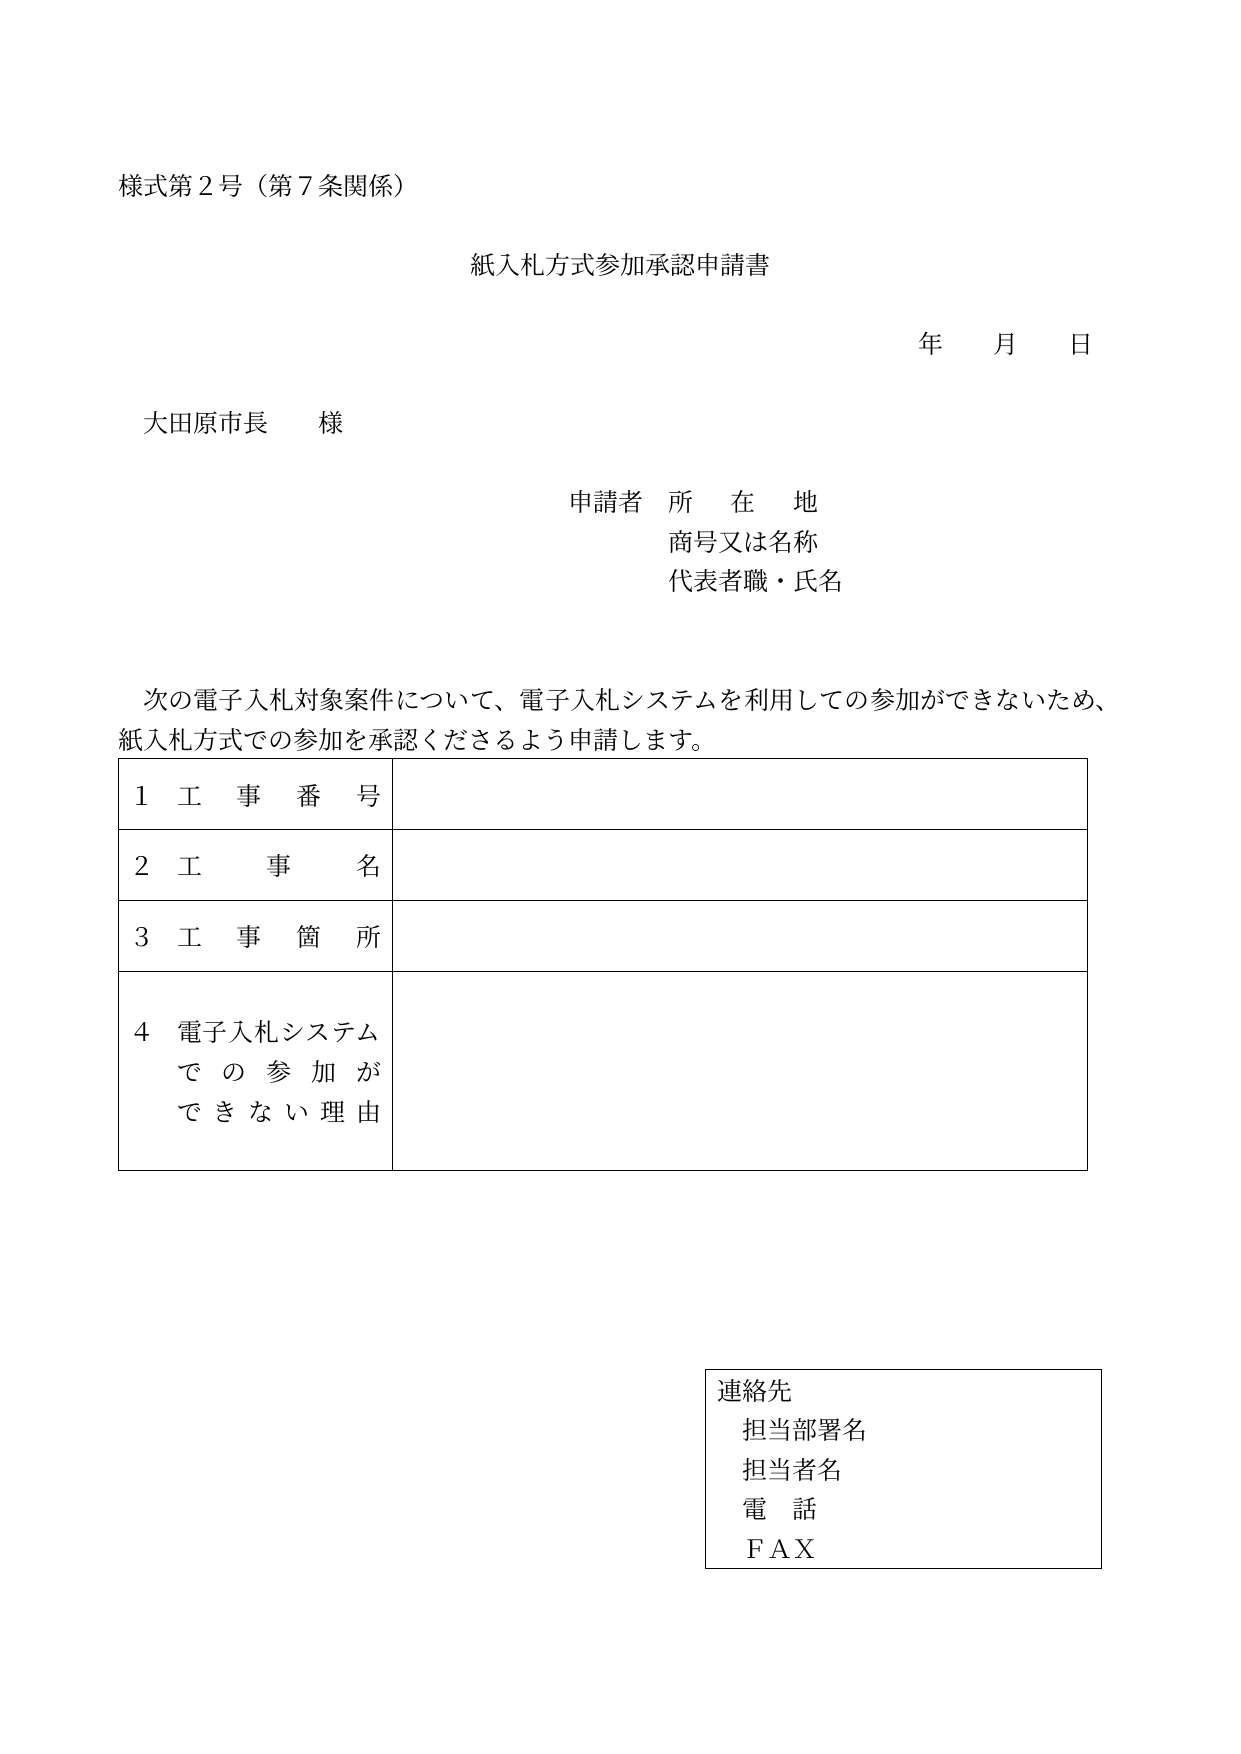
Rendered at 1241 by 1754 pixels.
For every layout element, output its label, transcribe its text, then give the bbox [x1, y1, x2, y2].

table_cell [393, 972, 1087, 1170]
table_cell [393, 830, 1087, 900]
table_cell 工事名 [166, 830, 392, 900]
text 次の電子入札対象案件について、電子入札システムを利用しての参加ができないため、紙入札方式での参加を承認くださるよう申請します。 [118, 679, 1122, 758]
table_header 連絡先 担当部署名 担当者名 電 話 ＦＡＸ [706, 1370, 1101, 1568]
table_cell ４ [119, 972, 166, 1170]
table_cell ２ [119, 830, 166, 900]
text 年 月 日 [118, 323, 1093, 362]
text 様式第２号（第７条関係） [118, 164, 1122, 204]
table_cell ３ [119, 901, 166, 971]
text 代表者職・氏名 [118, 560, 1118, 600]
text 紙入札方式参加承認申請書 [118, 244, 1122, 283]
table_cell 工事箇所 [166, 901, 392, 971]
text 申請者 所在地 [118, 481, 1122, 521]
table_header 工事番号 [166, 759, 392, 829]
table_header １ [119, 759, 166, 829]
text 大田原市長 様 [118, 402, 1122, 442]
table_cell 電子入札システム での参加が できない理由 [166, 972, 392, 1170]
text 商号又は名称 [118, 521, 1122, 560]
table_header [393, 759, 1087, 829]
table_cell [393, 901, 1087, 971]
